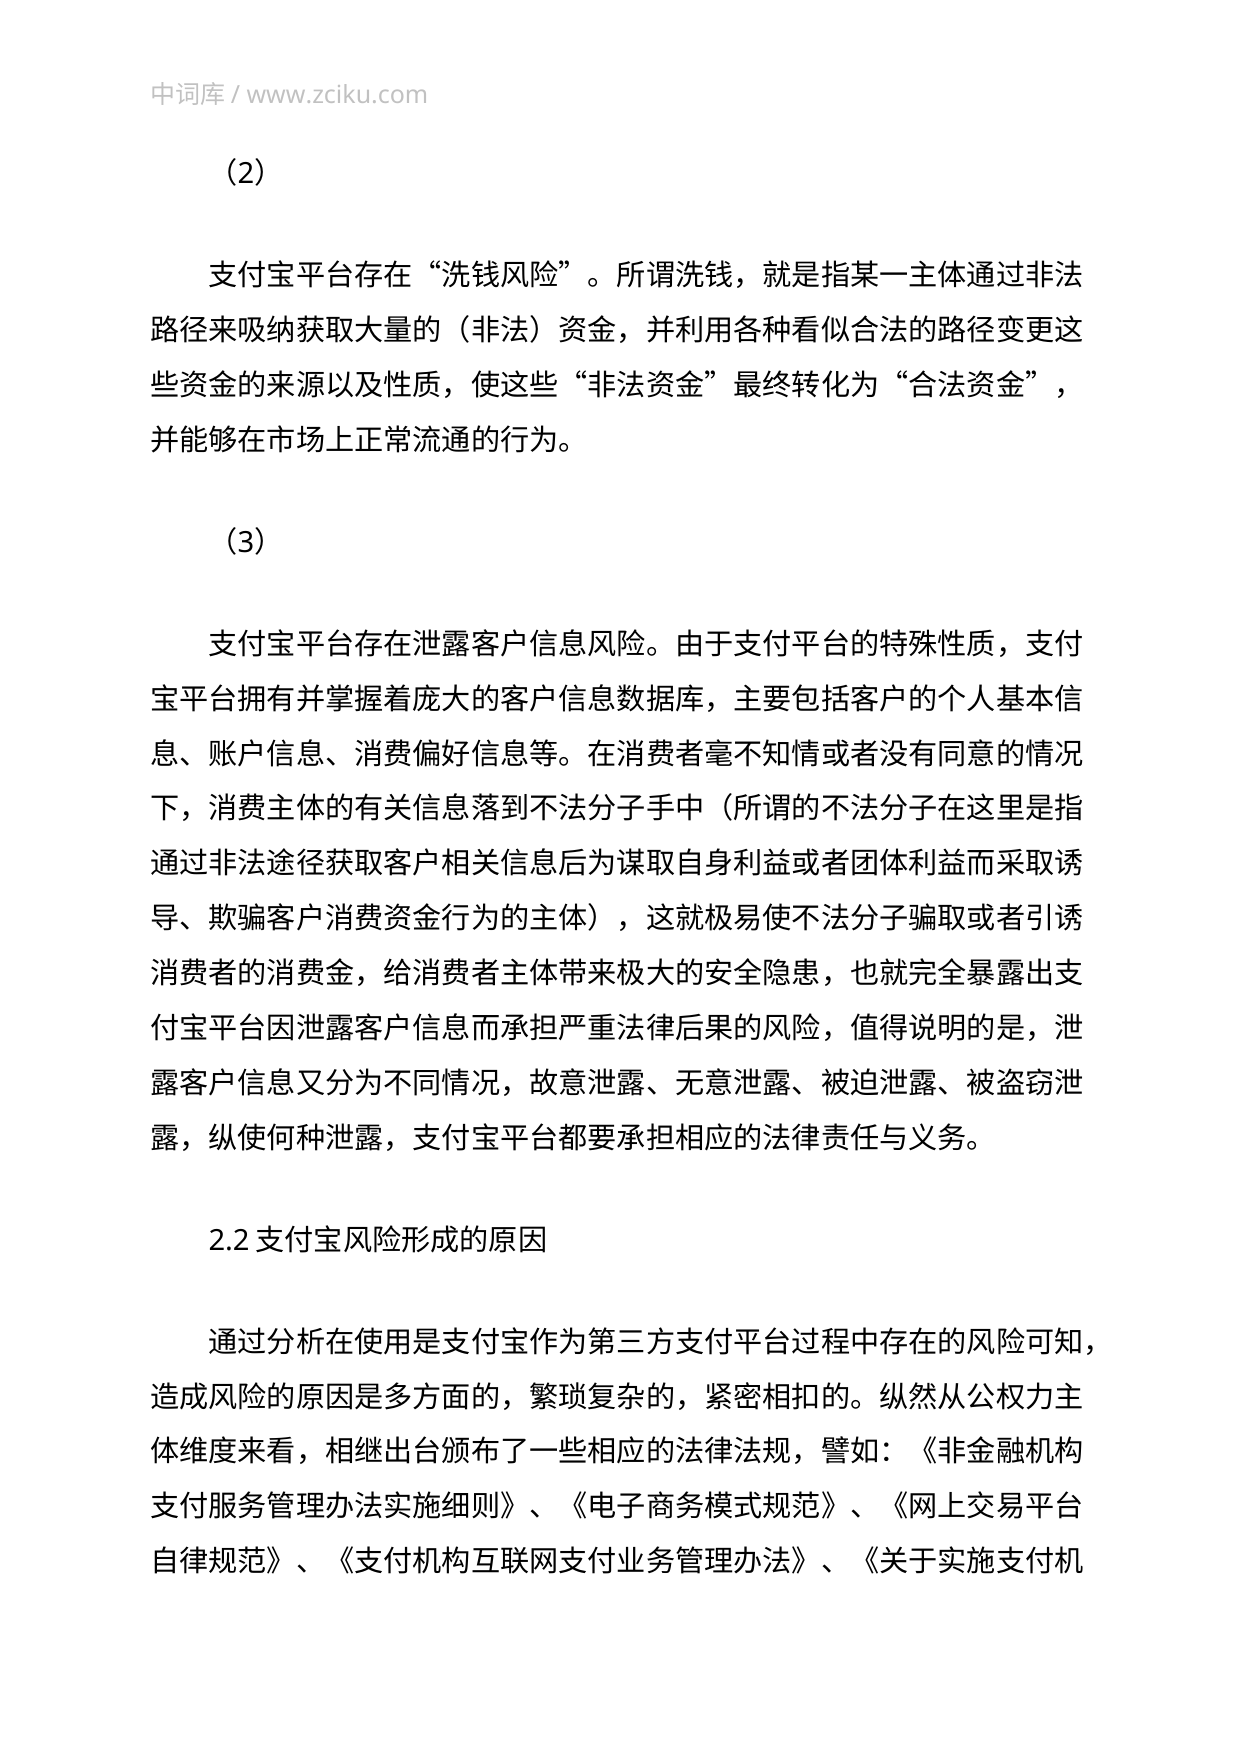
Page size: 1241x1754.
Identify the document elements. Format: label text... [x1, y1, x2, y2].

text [150, 1318, 1090, 1580]
text 支付宝平台存在泄露客户信息风险。由于支付平台的特殊性质，支付宝平台拥有并掌握着庞大的客户信息数据库，主要包括客户的个人基本信息、账户信息、消费偏好信息等。在消费者毫不知情或者没有同意的情况下，消费主体的有关信息落到不法分子手中（所谓的不法分子在这里是指通过非法途径获取客户相关信息后为谋取自身利益或者团体利益而采取诱导、欺骗客户消费资金行为的主体），这就极易使不法分子骗取或者引诱消费者的消费金，给消费者主体带来极大的安全隐患，也就完全暴露出支付宝平台因泄露客户信息而承担严重法律后果的风险，值得说明的是，泄露客户信息又分为不同情况，故意泄露、无意泄露、被迫泄露、被盗窃泄露，纵使何种泄露，支付宝平台都要承担相应的法律责任与义务。 [150, 620, 1090, 1157]
text （2） [150, 150, 1090, 192]
text （3） [150, 518, 1090, 561]
text 支付宝平台存在“洗钱风险”。所谓洗钱，就是指某一主体通过非法路径来吸纳获取大量的（非法）资金，并利用各种看似合法的路径变更这些资金的来源以及性质，使这些“非法资金”最终转化为“合法资金”，并能够在市场上正常流通的行为。 [150, 252, 1090, 459]
text 2.2支付宝风险形成的原因 [150, 1216, 1090, 1259]
